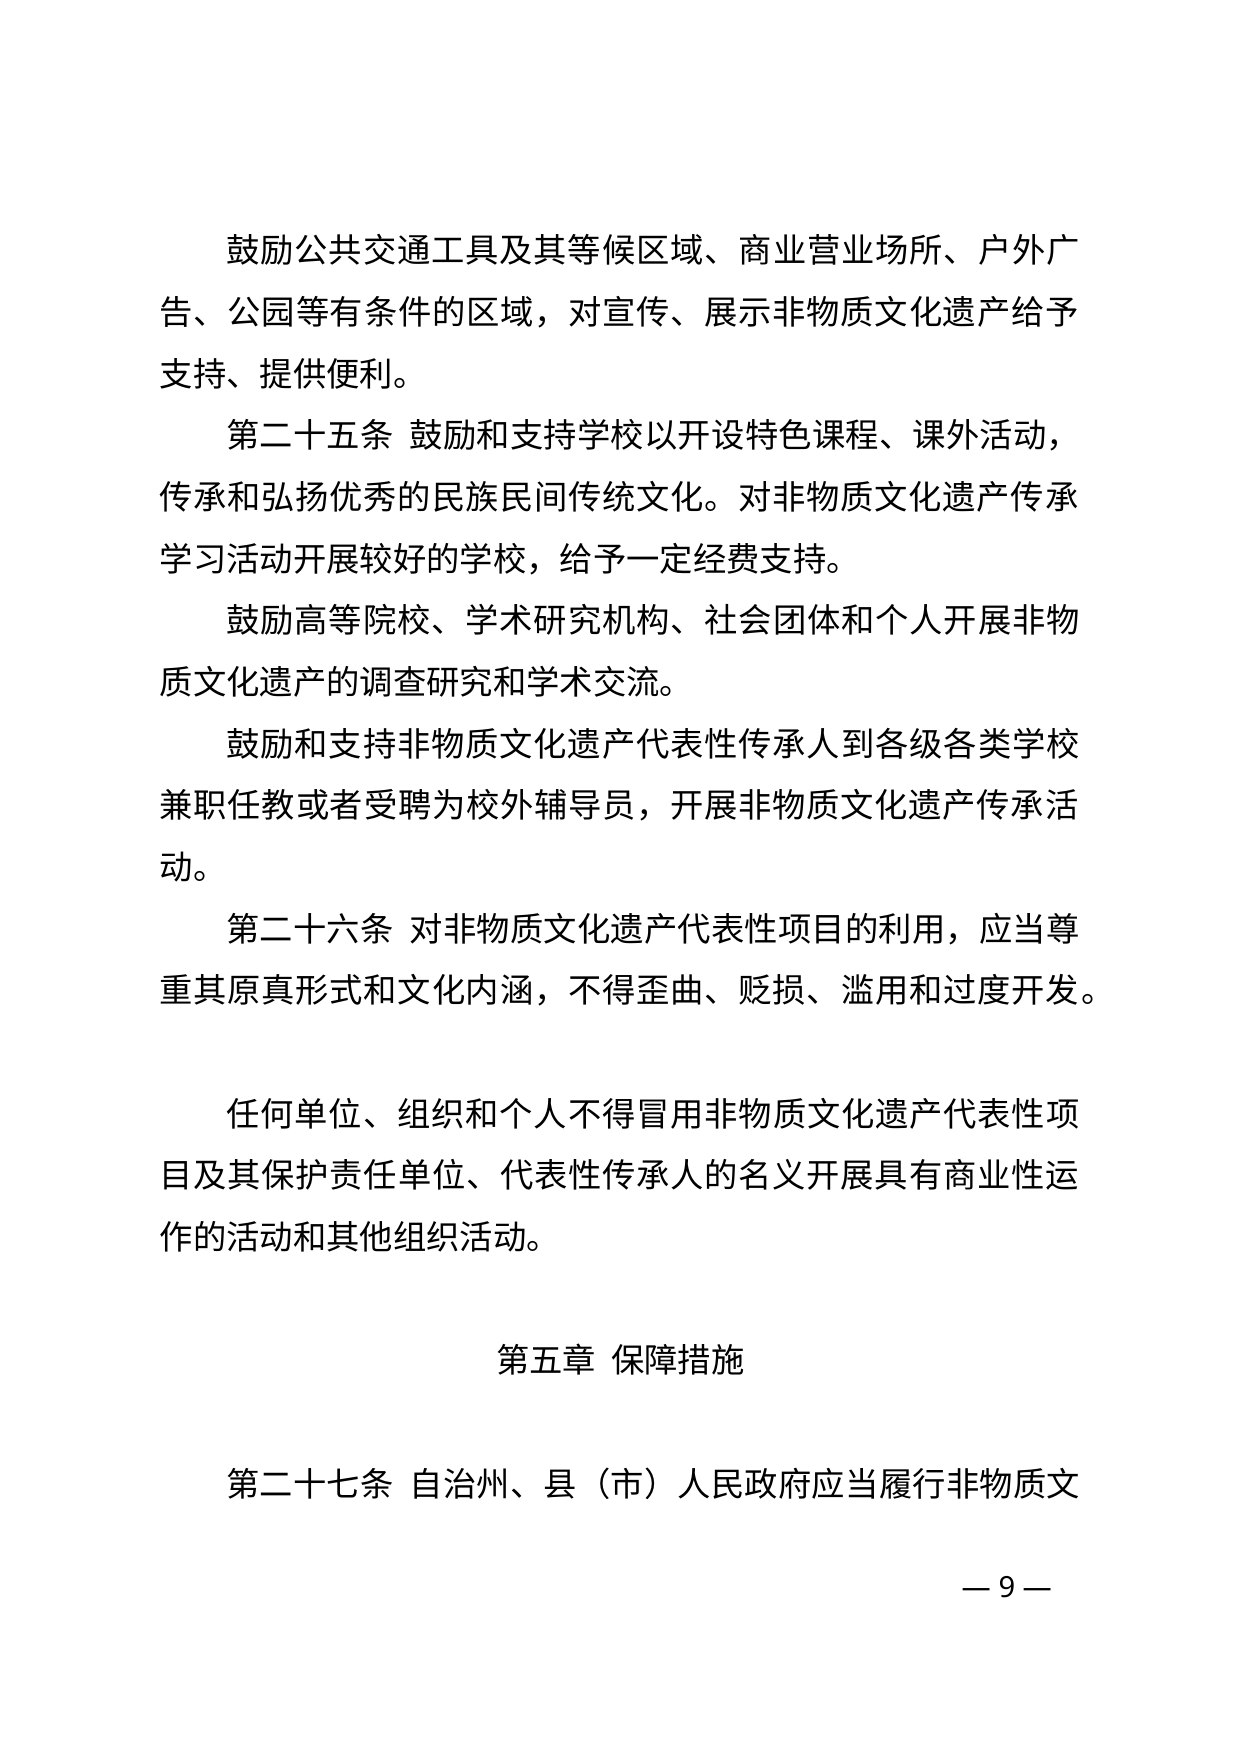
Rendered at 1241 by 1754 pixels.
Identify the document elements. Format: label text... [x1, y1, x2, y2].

text 第二十五条 鼓励和支持学校以开设特色课程、课外活动，传承和弘扬优秀的民族民间传统文化。对非物质文化遗产传承学习活动开展较好的学校，给予一定经费支持。 [159, 399, 1081, 584]
text 第二十六条 对非物质文化遗产代表性项目的利用，应当尊重其原真形式和文化内涵，不得歪曲、贬损、滥用和过度开发。 [159, 892, 1081, 1077]
text 第五章 保障措施 [159, 1324, 1081, 1385]
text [159, 1447, 1081, 1509]
text 鼓励和支持非物质文化遗产代表性传承人到各级各类学校兼职任教或者受聘为校外辅导员，开展非物质文化遗产传承活动。 [159, 707, 1081, 892]
text 鼓励公共交通工具及其等候区域、商业营业场所、户外广告、公园等有条件的区域，对宣传、展示非物质文化遗产给予支持、提供便利。 [159, 214, 1081, 399]
text 鼓励高等院校、学术研究机构、社会团体和个人开展非物质文化遗产的调查研究和学术交流。 [159, 584, 1081, 707]
text 任何单位、组织和个人不得冒用非物质文化遗产代表性项目及其保护责任单位、代表性传承人的名义开展具有商业性运作的活动和其他组织活动。 [159, 1077, 1081, 1262]
